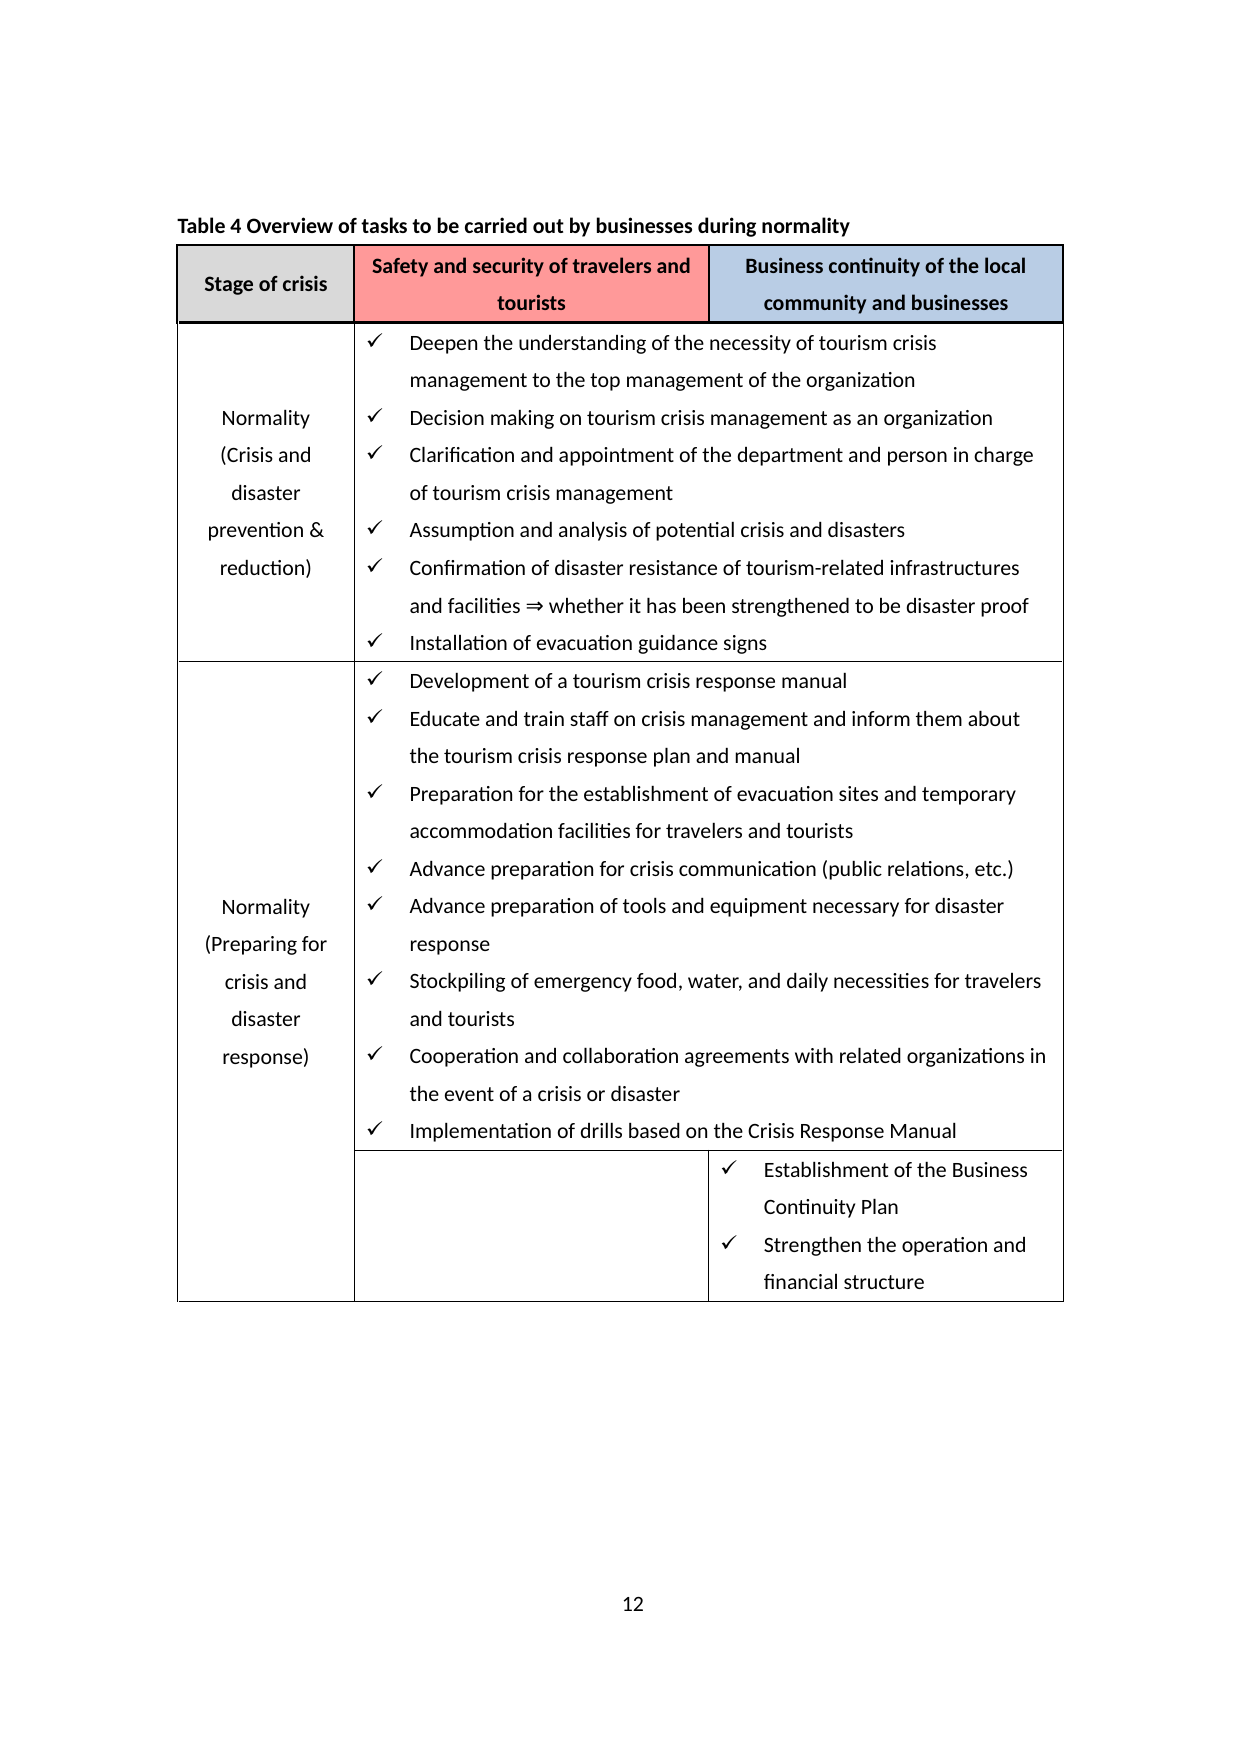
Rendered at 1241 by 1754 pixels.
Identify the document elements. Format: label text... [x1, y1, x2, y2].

table_cell [355, 1151, 708, 1301]
table_cell Normality (Preparing for crisis and disaster response) [178, 662, 354, 1301]
table_cell Development of a tourism crisis response manual Educate and train staff on crisis management and inform them about the tourism crisis response plan and manual Preparation for the establishment of evacuation sites and temporary accommodation facilities for travelers and tourists Advance preparation for crisis communication (public relations, etc.) Advance preparation of tools and equipment necessary for disaster response Stockpiling of emergency food, water, and daily necessities for travelers and tourists Cooperation and collaboration agreements with related organizations in the event of a crisis or disaster Implementation of drills based on the Crisis Response Manual [355, 661, 1063, 1149]
table_header Stage of crisis [178, 246, 353, 321]
table_cell Normality (Crisis and disaster prevention & reduction) [178, 322, 354, 661]
text Table 4 Overview of tasks to be carried out by businesses during normality [177, 207, 1063, 244]
table_header Safety and security of travelers and tourists [355, 246, 708, 321]
table_cell Establishment of the Business Continuity Plan Strengthen the operation and financial structure [709, 1150, 1063, 1301]
table_header Business continuity of the local community and businesses [710, 246, 1062, 321]
table_cell Deepen the understanding of the necessity of tourism crisis management to the top management of the organization Decision making on tourism crisis management as an organization Clarification and appointment of the department and person in charge of tourism crisis management Assumption and analysis of potential crisis and disasters Confirmation of disaster resistance of tourism-related infrastructures and facilities ⇒ whether it has been strengthened to be disaster proof Installation of evacuation guidance signs [355, 324, 1063, 661]
